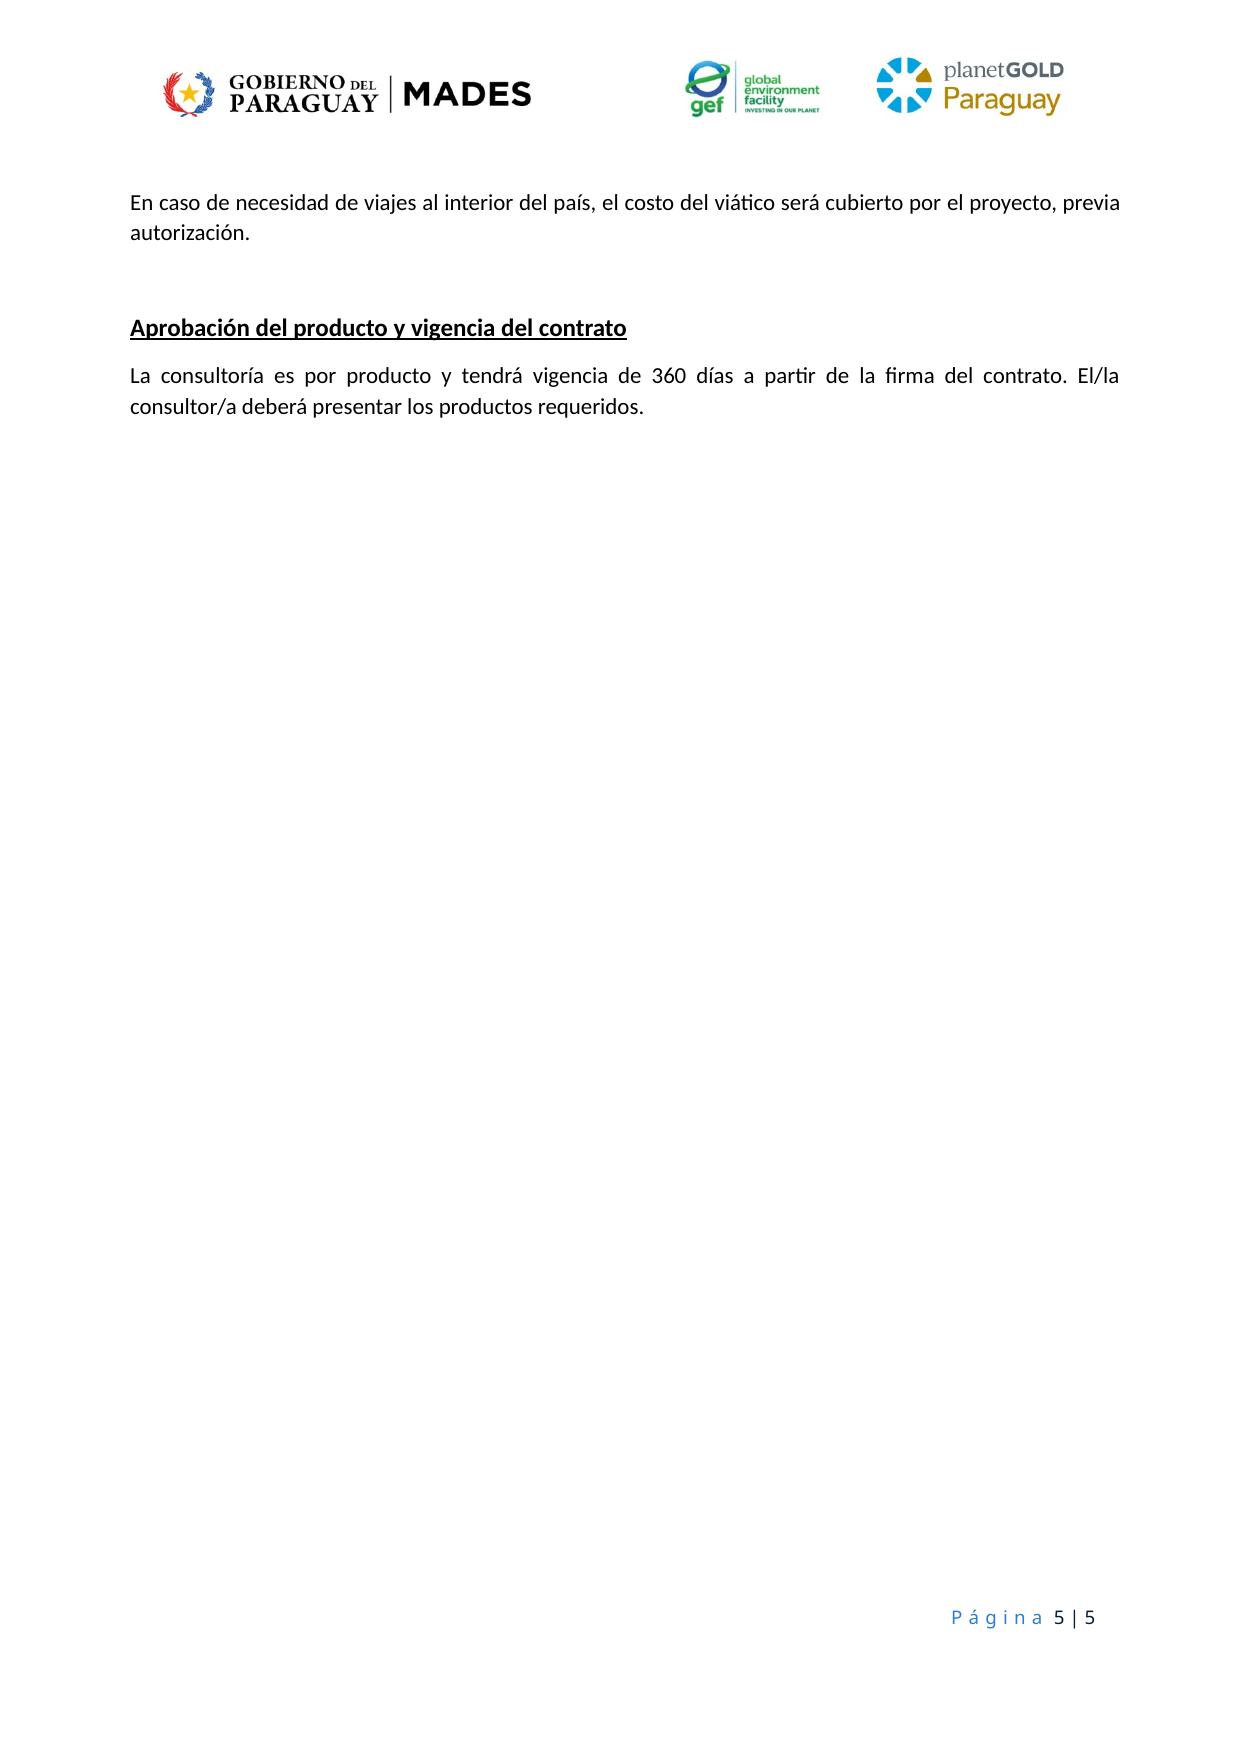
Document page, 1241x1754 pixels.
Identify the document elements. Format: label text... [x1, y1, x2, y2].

text Aprobación del producto y vigencia del contrato [130, 312, 1122, 343]
picture [129, 0, 1121, 182]
text En caso de necesidad de viajes al interior del país, el costo del viático será cubierto por el proyecto, previa autorización. [130, 130, 1122, 246]
text La consultoría es por producto y tendrá vigencia de 360 días a partir de la firma del contrato. El/la consultor/a deberá presentar los productos requeridos. [130, 362, 1122, 420]
